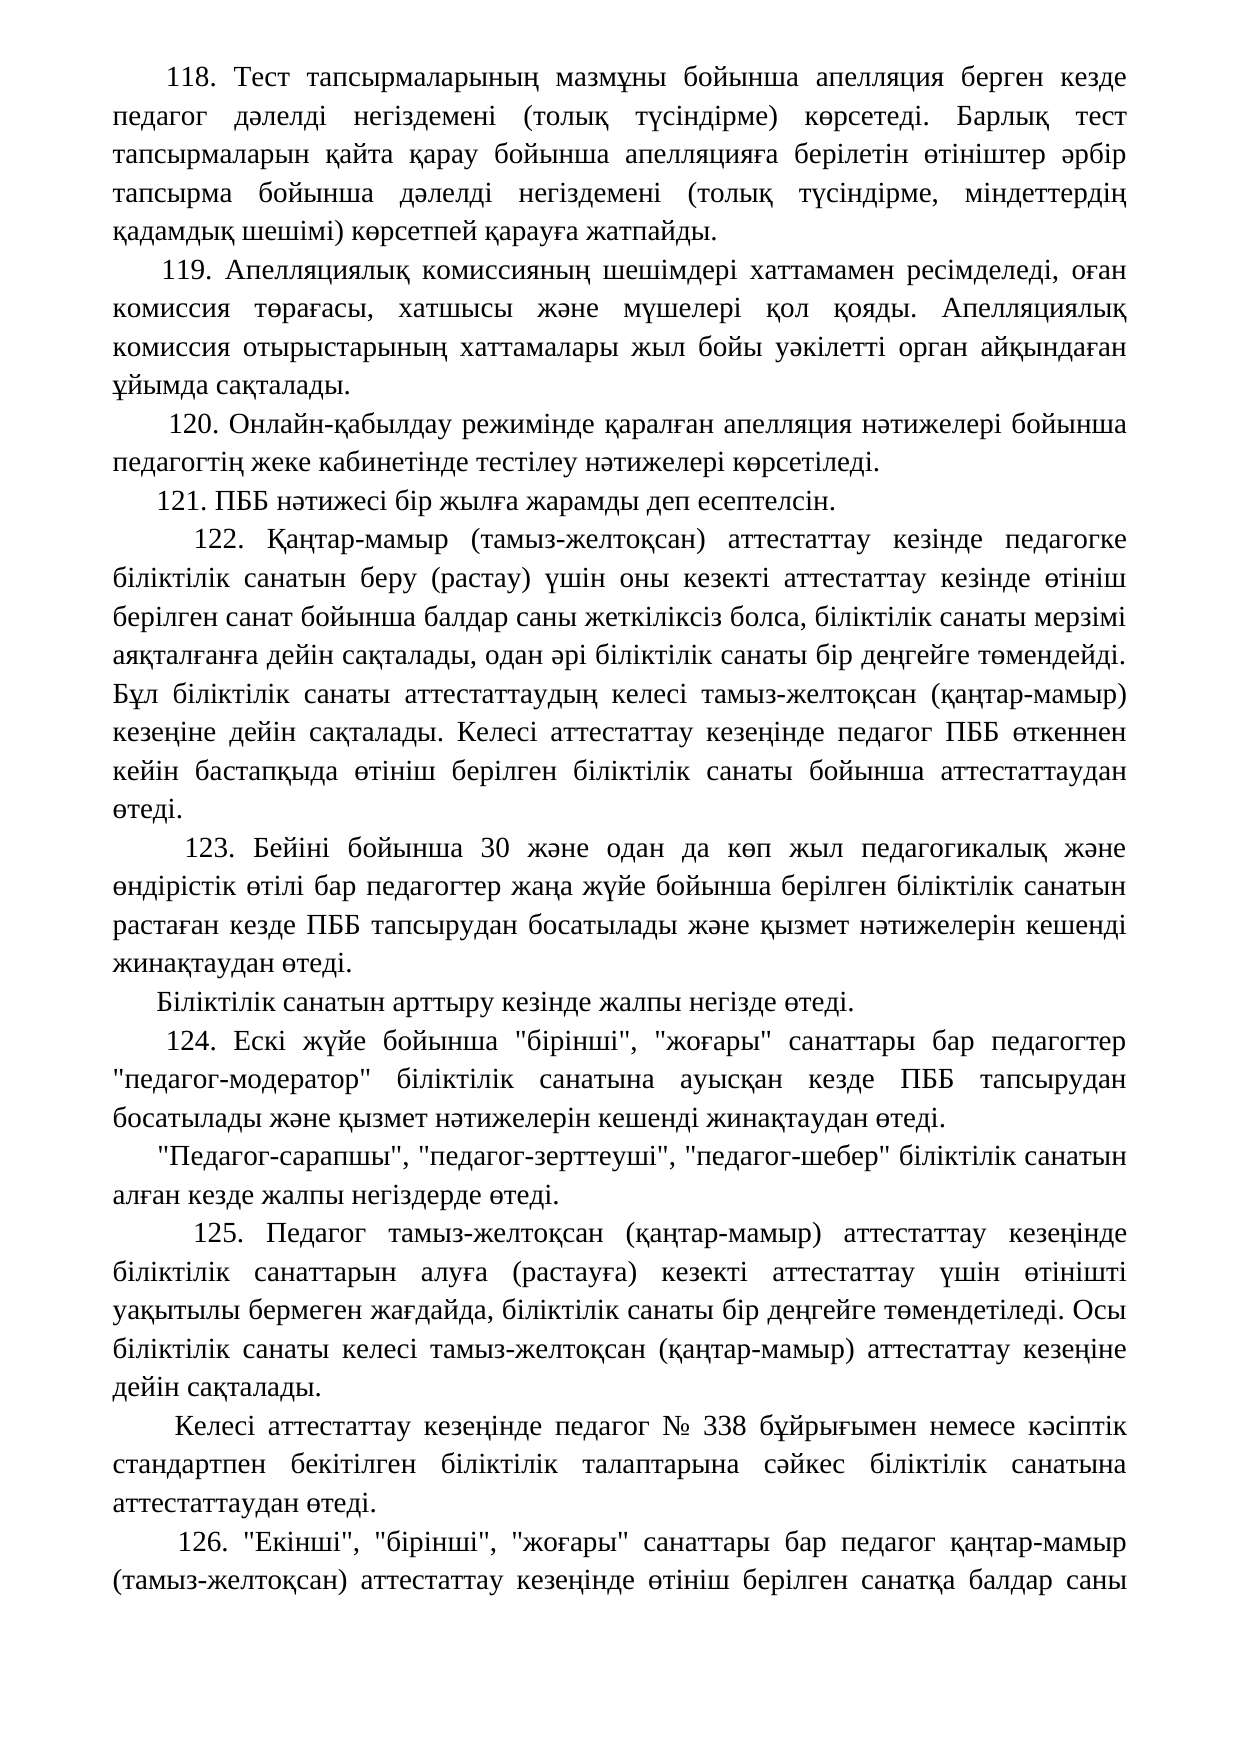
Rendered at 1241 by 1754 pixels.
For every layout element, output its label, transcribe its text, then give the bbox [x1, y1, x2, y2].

text 122. Қаңтар-мамыр (тамыз-желтоқсан) аттестаттау кезінде педагогке біліктілік санатын беру (растау) үшін оны кезекті аттестаттау кезінде өтініш берілген санат бойынша балдар саны жеткіліксіз болса, біліктілік санаты мерзімі аяқталғанға дейін сақталады, одан әрі біліктілік санаты бір деңгейге төмендейді. Бұл біліктілік санаты аттестаттаудың келесі тамыз-желтоқсан (қаңтар-мамыр) кезеңіне дейін сақталады. Келесі аттестаттау кезеңінде педагог ПББ өткеннен кейін бастапқыда өтініш берілген біліктілік санаты бойынша аттестаттаудан өтеді. [112, 522, 1128, 825]
text "Педагог-сарапшы", "педагог-зерттеуші", "педагог-шебер" біліктілік санатын алған кезде жалпы негіздерде өтеді. [112, 1138, 1128, 1210]
text 121. ПББ нәтижесі бір жылға жарамды деп есептелсін. [112, 483, 1128, 517]
text Біліктілік санатын арттыру кезінде жалпы негізде өтеді. [112, 984, 1128, 1018]
text 125. Педагог тамыз-желтоқсан (қаңтар-мамыр) аттестаттау кезеңінде біліктілік санаттарын алуға (растауға) кезекті аттестаттау үшін өтінішті уақытылы бермеген жағдайда, біліктілік санаты бір деңгейге төмендетіледі. Осы біліктілік санаты келесі тамыз-желтоқсан (қаңтар-мамыр) аттестаттау кезеңіне дейін сақталады. [112, 1215, 1128, 1403]
text 120. Онлайн-қабылдау режимінде қаралған апелляция нәтижелері бойынша педагогтің жеке кабинетінде тестілеу нәтижелері көрсетіледі. [112, 406, 1128, 478]
text 124. Ескі жүйе бойынша "бірінші", "жоғары" санаттары бар педагогтер "педагог-модератор" біліктілік санатына ауысқан кезде ПББ тапсырудан босатылады және қызмет нәтижелерін кешенді жинақтаудан өтеді. [112, 1023, 1128, 1133]
text 118. Тест тапсырмаларының мазмұны бойынша апелляция берген кезде педагог дәлелді негіздемені (толық түсіндірме) көрсетеді. Барлық тест тапсырмаларын қайта қарау бойынша апелляцияға берілетін өтініштер әрбір тапсырма бойынша дәлелді негіздемені (толық түсіндірме, міндеттердің қадамдық шешімі) көрсетпей қарауға жатпайды. [112, 59, 1128, 247]
text 119. Апелляциялық комиссияның шешімдері хаттамамен ресімделеді, оған комиссия төрағасы, хатшысы және мүшелері қол қояды. Апелляциялық комиссия отырыстарының хаттамалары жыл бойы уәкілетті орган айқындаған ұйымда сақталады. [112, 252, 1128, 401]
text 123. Бейіні бойынша 30 және одан да көп жыл педагогикалық және өндірістік өтілі бар педагогтер жаңа жүйе бойынша берілген біліктілік санатын растаған кезде ПББ тапсырудан босатылады және қызмет нәтижелерін кешенді жинақтаудан өтеді. [112, 830, 1128, 979]
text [112, 1524, 1128, 1596]
text Келесі аттестаттау кезеңінде педагог № 338 бұйрығымен немесе кәсіптік стандартпен бекітілген біліктілік талаптарына сәйкес біліктілік санатына аттестаттаудан өтеді. [112, 1408, 1128, 1519]
